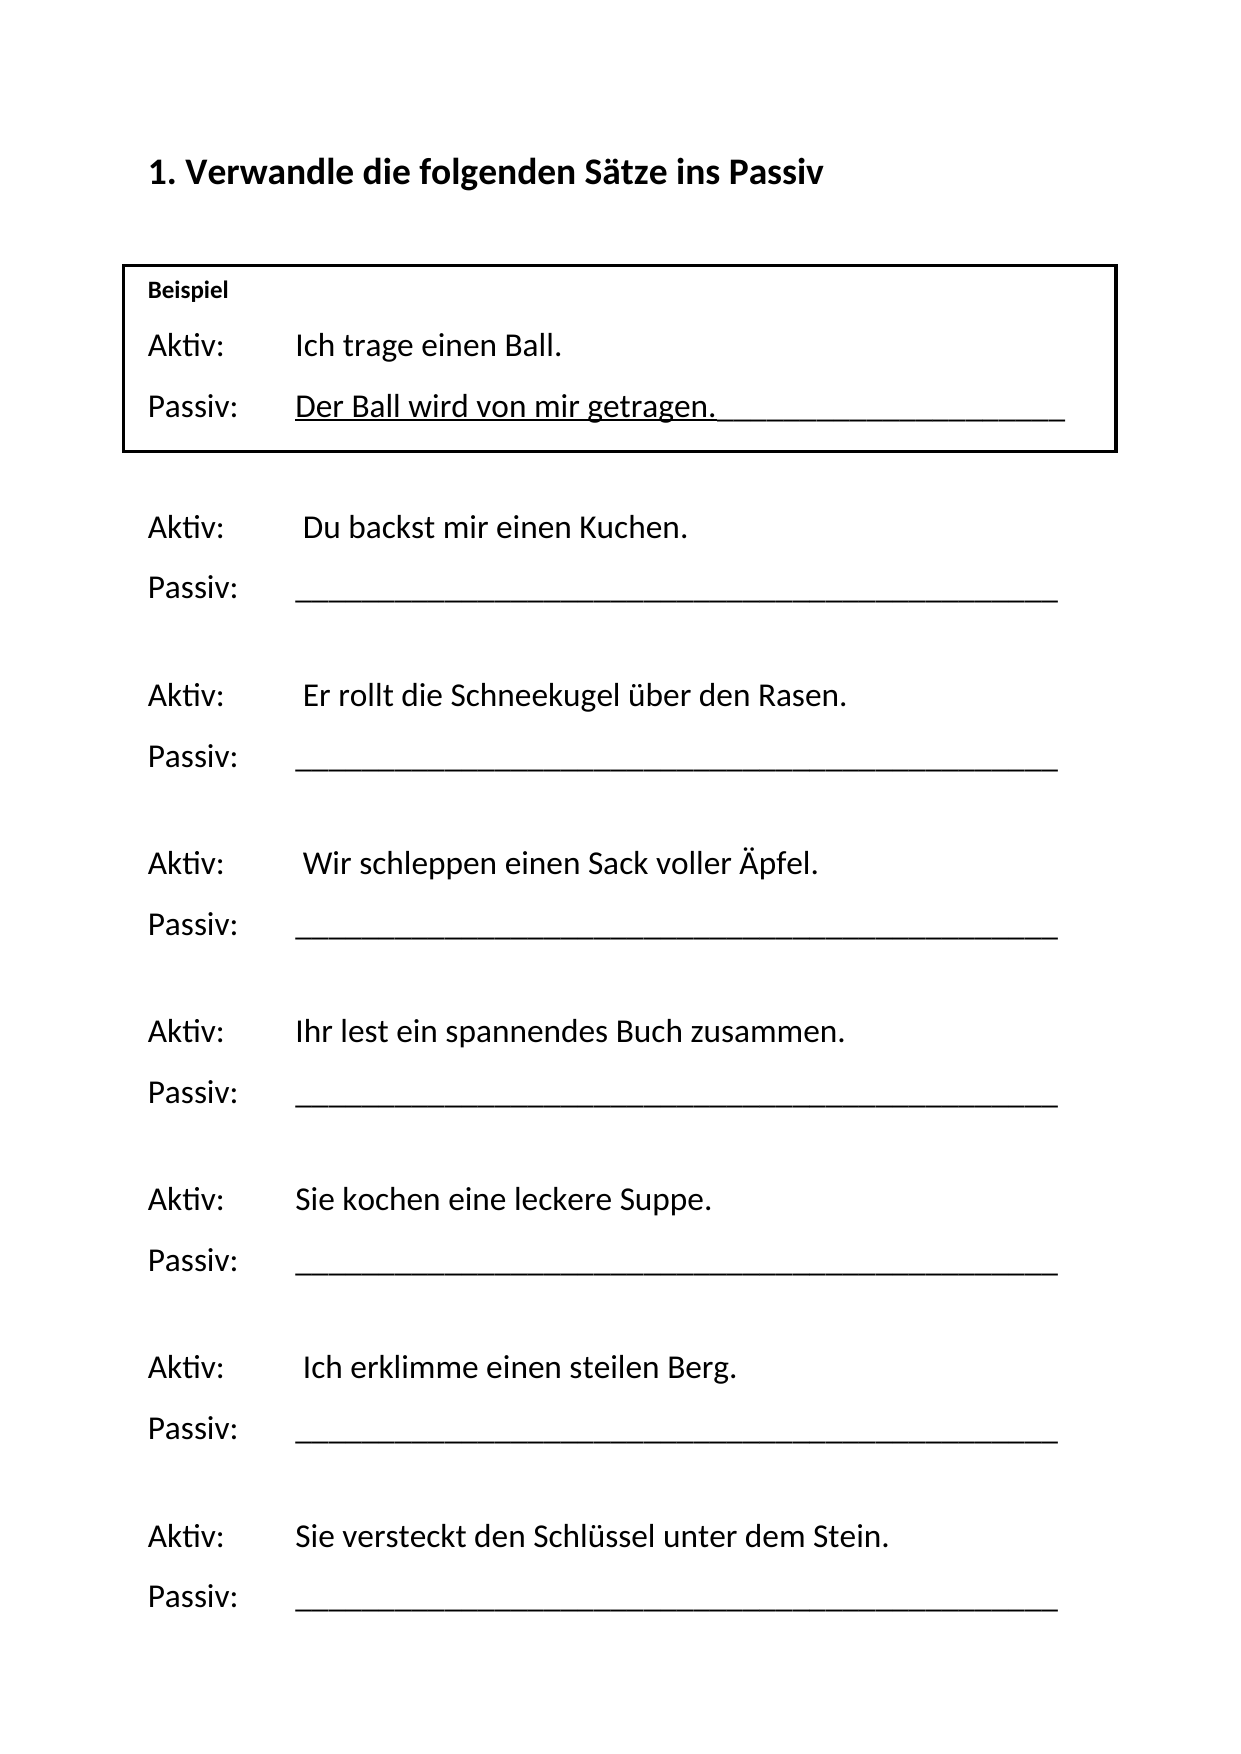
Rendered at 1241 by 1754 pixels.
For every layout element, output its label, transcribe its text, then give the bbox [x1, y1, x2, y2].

text Aktiv: Wir schleppen einen Sack voller Äpfel. [148, 842, 1093, 883]
text Aktiv: Ich erklimme einen steilen Berg. [148, 1346, 1093, 1387]
text Aktiv: Er rollt die Schneekugel über den Rasen. [148, 674, 1093, 715]
text Aktiv: Sie kochen eine leckere Suppe. [148, 1178, 1093, 1219]
text Passiv: ______________________________________________ [148, 1575, 1093, 1616]
text Beispiel [148, 274, 1093, 305]
text Passiv: Der Ball wird von mir getragen._____________________ [148, 384, 1093, 425]
text Passiv: ______________________________________________ [148, 1407, 1093, 1448]
text Aktiv: Ihr lest ein spannendes Buch zusammen. [148, 1010, 1093, 1051]
text Passiv: ______________________________________________ [148, 734, 1093, 775]
text Passiv: ______________________________________________ [148, 566, 1093, 607]
text 1. Verwandle die folgenden Sätze ins Passiv [148, 148, 1093, 193]
text Aktiv: Sie versteckt den Schlüssel unter dem Stein. [148, 1514, 1093, 1555]
text Passiv: ______________________________________________ [148, 1071, 1093, 1112]
text Passiv: ______________________________________________ [148, 903, 1093, 943]
text Passiv: ______________________________________________ [148, 1239, 1093, 1280]
text Aktiv: Du backst mir einen Kuchen. [148, 506, 1093, 547]
text Aktiv: Ich trage einen Ball. [148, 324, 1093, 365]
